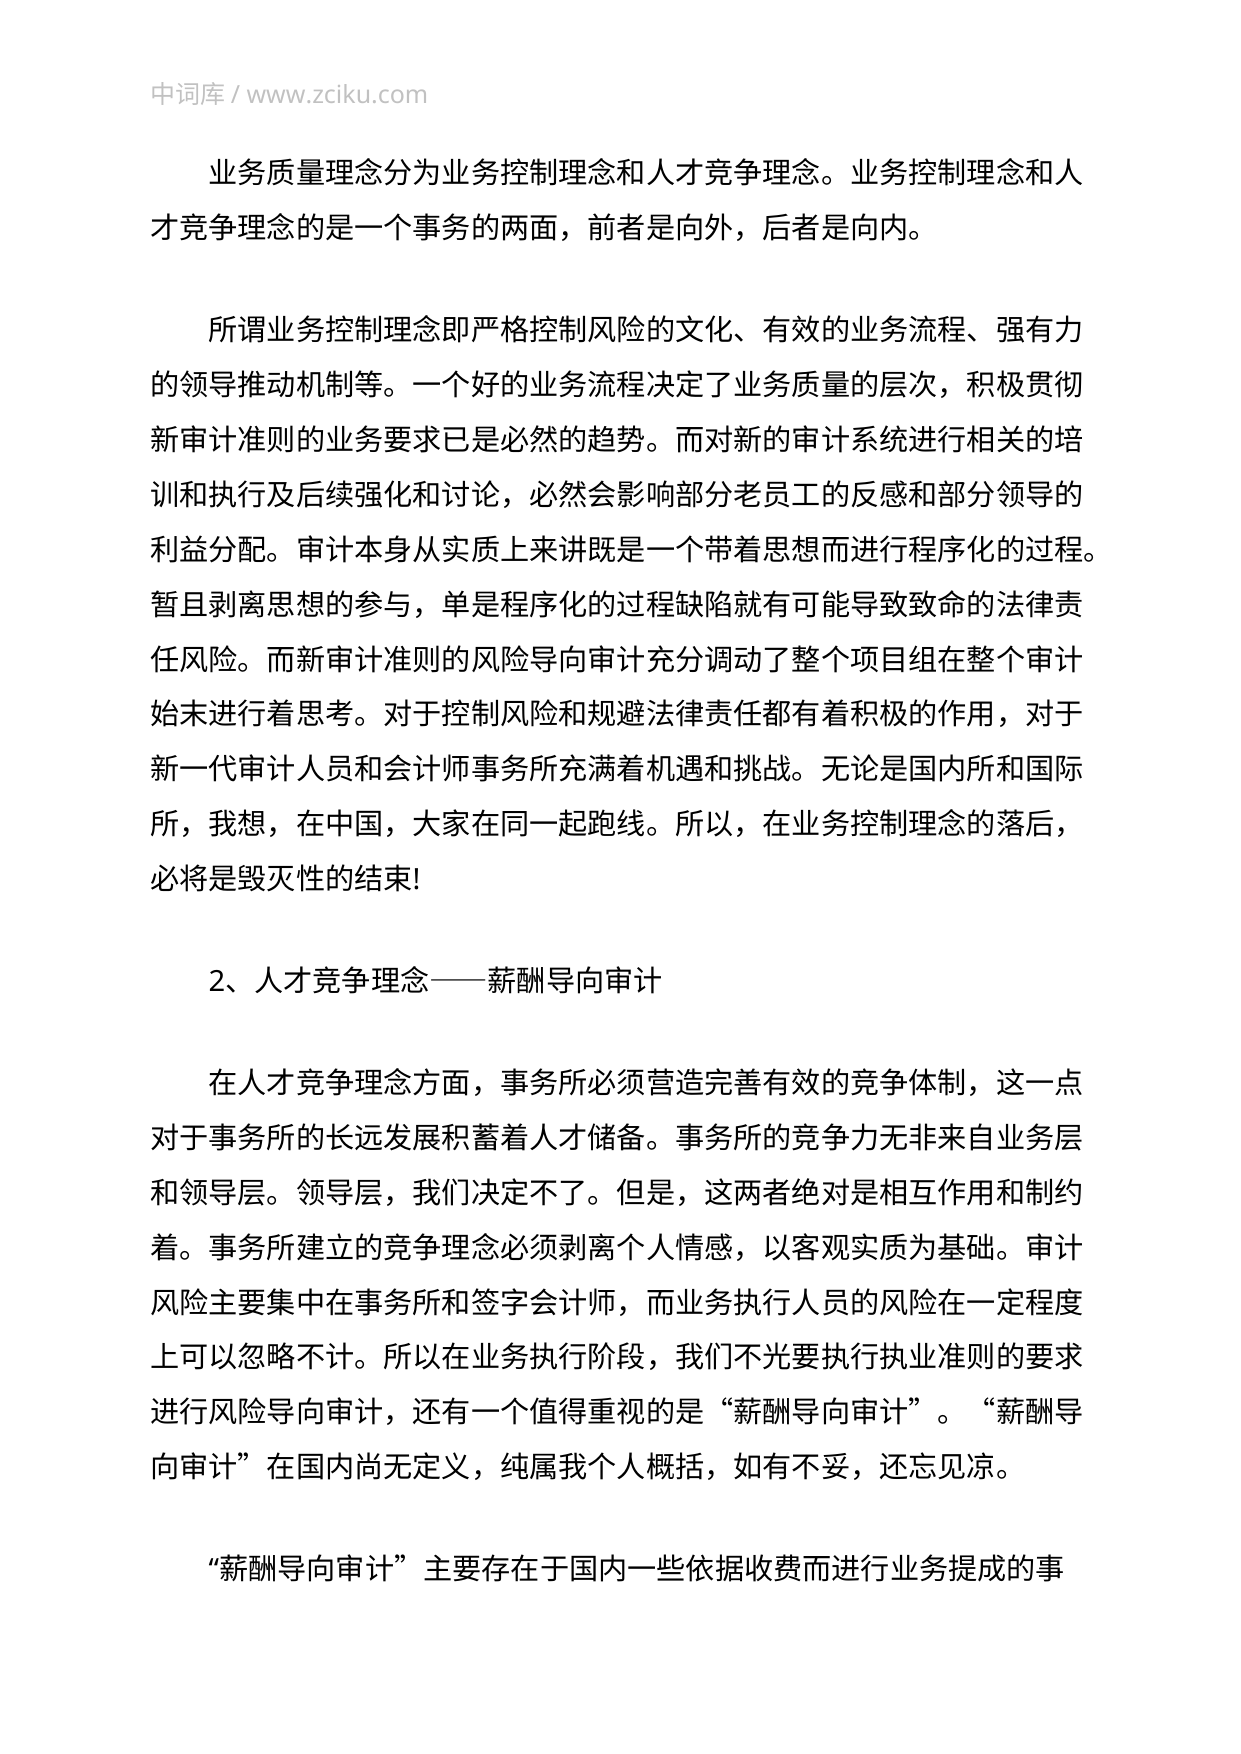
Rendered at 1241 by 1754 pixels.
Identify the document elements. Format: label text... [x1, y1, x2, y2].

text 所谓业务控制理念即严格控制风险的文化、有效的业务流程、强有力的领导推动机制等。一个好的业务流程决定了业务质量的层次，积极贯彻新审计准则的业务要求已是必然的趋势。而对新的审计系统进行相关的培训和执行及后续强化和讨论，必然会影响部分老员工的反感和部分领导的利益分配。审计本身从实质上来讲既是一个带着思想而进行程序化的过程。暂且剥离思想的参与，单是程序化的过程缺陷就有可能导致致命的法律责任风险。而新审计准则的风险导向审计充分调动了整个项目组在整个审计始末进行着思考。对于控制风险和规避法律责任都有着积极的作用，对于新一代审计人员和会计师事务所充满着机遇和挑战。无论是国内所和国际所，我想，在中国，大家在同一起跑线。所以，在业务控制理念的落后，必将是毁灭性的结束! [150, 307, 1090, 898]
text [150, 1546, 1090, 1588]
text 在人才竞争理念方面，事务所必须营造完善有效的竞争体制，这一点对于事务所的长远发展积蓄着人才储备。事务所的竞争力无非来自业务层和领导层。领导层，我们决定不了。但是，这两者绝对是相互作用和制约着。事务所建立的竞争理念必须剥离个人情感，以客观实质为基础。审计风险主要集中在事务所和签字会计师，而业务执行人员的风险在一定程度上可以忽略不计。所以在业务执行阶段，我们不光要执行执业准则的要求进行风险导向审计，还有一个值得重视的是“薪酬导向审计”。“薪酬导向审计”在国内尚无定义，纯属我个人概括，如有不妥，还忘见凉。 [150, 1059, 1090, 1486]
text 业务质量理念分为业务控制理念和人才竞争理念。业务控制理念和人才竞争理念的是一个事务的两面，前者是向外，后者是向内。 [150, 150, 1090, 247]
text 2、人才竞争理念——薪酬导向审计 [150, 958, 1090, 1000]
